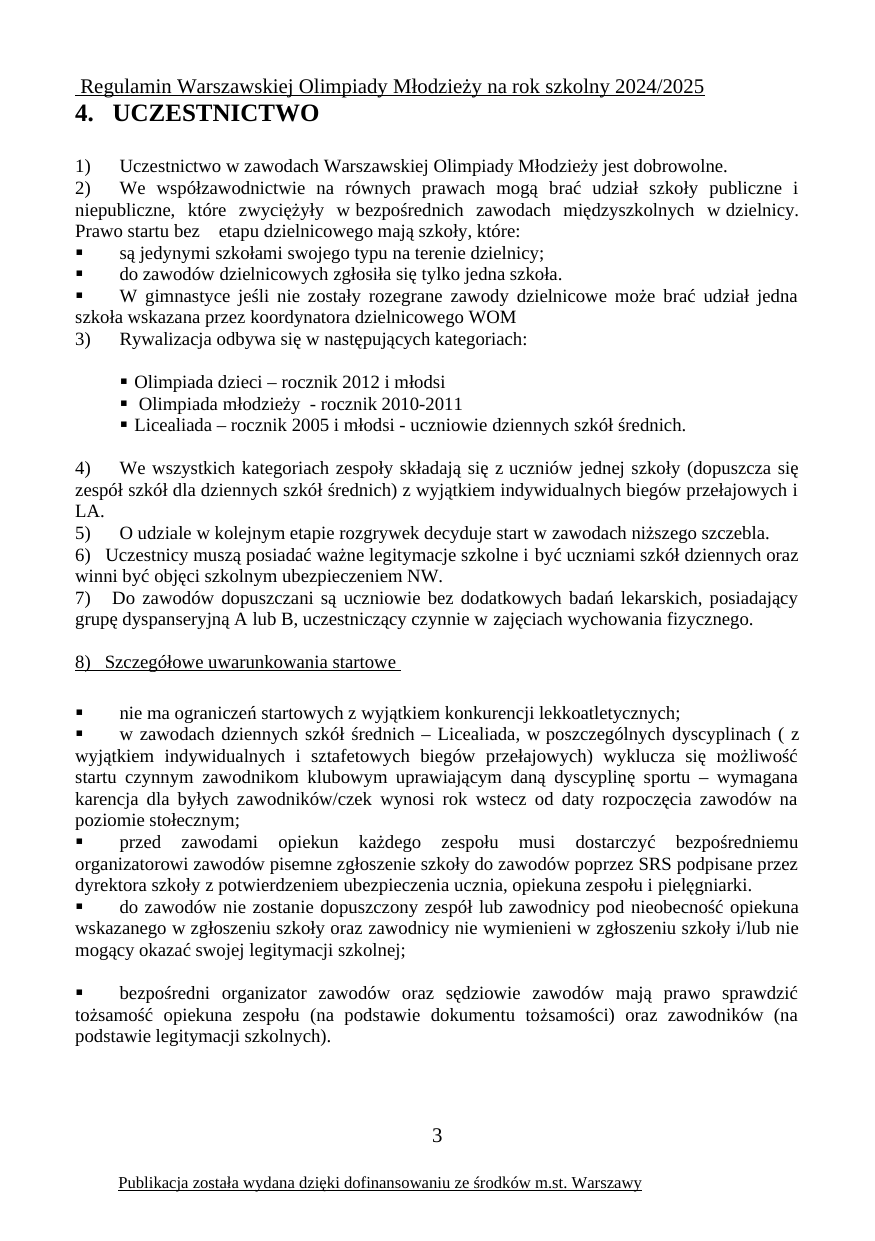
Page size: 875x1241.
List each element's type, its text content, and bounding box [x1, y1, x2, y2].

list We współzawodnictwie na równych prawach mogą brać udział szkoły publiczne i niepubliczne, które zwyciężyły w bezpośrednich zawodach międzyszkolnych w dzielnicy. Prawo startu bez etapu dzielnicowego mają szkoły, które: [75, 177, 799, 242]
text 6) Uczestnicy muszą posiadać ważne legitymacje szkolne i być uczniami szkół dziennych oraz winni być objęci szkolnym ubezpieczeniem NW. [75, 543, 799, 587]
list nie ma ograniczeń startowych z wyjątkiem konkurencji lekkoatletycznych; [75, 702, 799, 723]
list Rywalizacja odbywa się w następujących kategoriach: [75, 328, 799, 349]
list Licealiada – rocznik 2005 i młodsi - uczniowie dziennych szkół średnich. [119, 414, 799, 436]
list O udziale w kolejnym etapie rozgrywek decyduje start w zawodach niższego szczebla. [75, 522, 799, 543]
list w zawodach dziennych szkół średnich – Licealiada, w poszczególnych dyscyplinach ( z wyjątkiem indywidualnych i sztafetowych biegów przełajowych) wyklucza się możliwość startu czynnym zawodnikom klubowym uprawiającym daną dyscyplinę sportu – wymagana karencja dla byłych zawodników/czek wynosi rok wstecz od daty rozpoczęcia zawodów na poziomie stołecznym; [75, 723, 799, 831]
list do zawodów nie zostanie dopuszczony zespół lub zawodnicy pod nieobecność opiekuna wskazanego w zgłoszeniu szkoły oraz zawodnicy nie wymienieni w zgłoszeniu szkoły i/lub nie mogący okazać swojej legitymacji szkolnej; [75, 896, 799, 960]
list UCZESTNICTWO [75, 98, 799, 127]
text 8) Szczegółowe uwarunkowania startowe [75, 651, 799, 673]
list W gimnastyce jeśli nie zostały rozegrane zawody dzielnicowe może brać udział jedna szkoła wskazana przez koordynatora dzielnicowego WOM [75, 285, 799, 328]
list We wszystkich kategoriach zespoły składają się z uczniów jednej szkoły (dopuszcza się zespół szkół dla dziennych szkół średnich) z wyjątkiem indywidualnych biegów przełajowych i LA. [75, 457, 799, 522]
text 7) Do zawodów dopuszczani są uczniowie bez dodatkowych badań lekarskich, posiadający grupę dyspanseryjną A lub B, uczestniczący czynnie w zajęciach wychowania fizycznego. [75, 587, 799, 630]
list są jedynymi szkołami swojego typu na terenie dzielnicy; [75, 242, 799, 263]
list do zawodów dzielnicowych zgłosiła się tylko jedna szkoła. [75, 263, 799, 285]
list Olimpiada dzieci – rocznik 2012 i młodsi [119, 371, 799, 392]
list przed zawodami opiekun każdego zespołu musi dostarczyć bezpośredniemu organizatorowi zawodów pisemne zgłoszenie szkoły do zawodów poprzez SRS podpisane przez dyrektora szkoły z potwierdzeniem ubezpieczenia ucznia, opiekuna zespołu i pielęgniarki. [75, 831, 799, 896]
list bezpośredni organizator zawodów oraz sędziowie zawodów mają prawo sprawdzić tożsamość opiekuna zespołu (na podstawie dokumentu tożsamości) oraz zawodników (na podstawie legitymacji szkolnych). [75, 982, 799, 1047]
list Olimpiada młodzieży - rocznik 2010-2011 [119, 392, 799, 414]
list Uczestnictwo w zawodach Warszawskiej Olimpiady Młodzieży jest dobrowolne. [75, 155, 799, 177]
